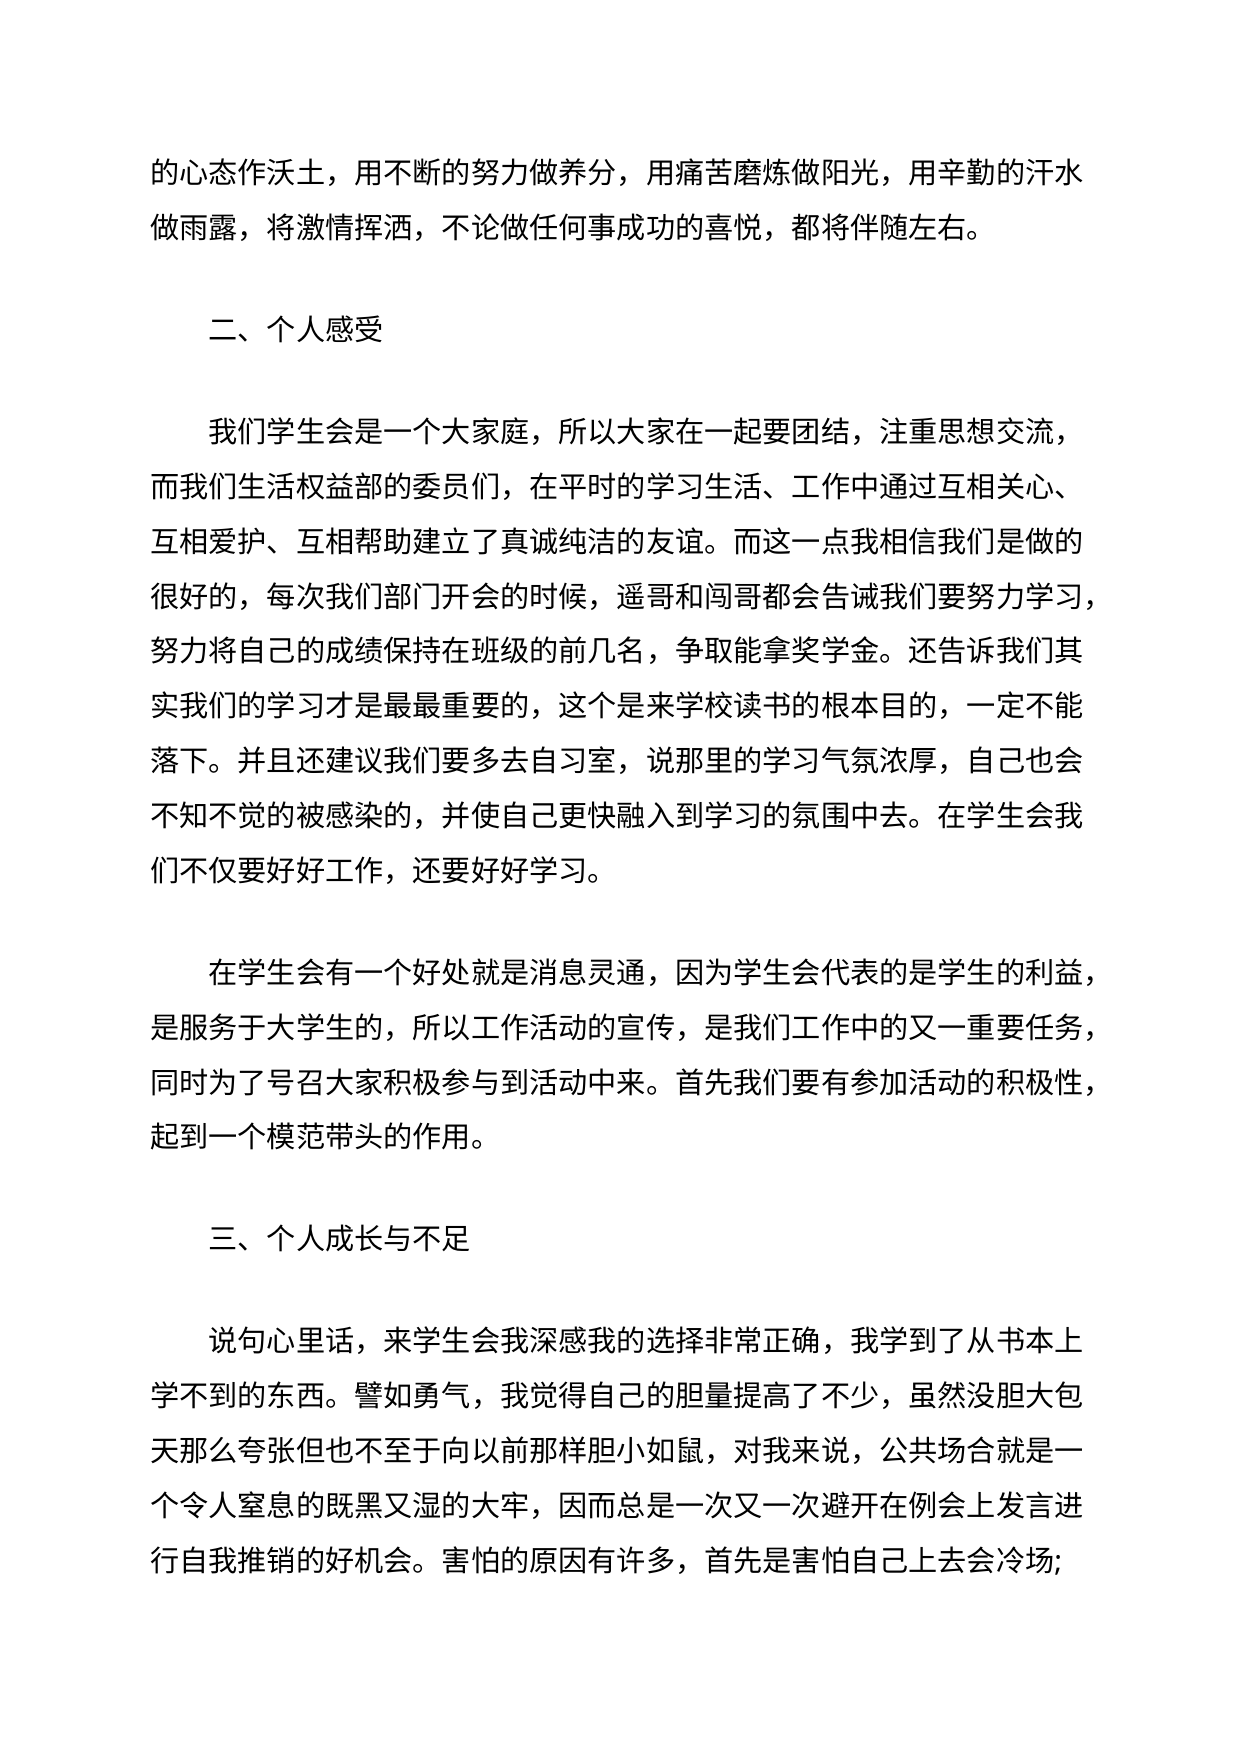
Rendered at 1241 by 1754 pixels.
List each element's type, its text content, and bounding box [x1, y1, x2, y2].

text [150, 150, 1090, 247]
text 我们学生会是一个大家庭，所以大家在一起要团结，注重思想交流，而我们生活权益部的委员们，在平时的学习生活、工作中通过互相关心、互相爱护、互相帮助建立了真诚纯洁的友谊。而这一点我相信我们是做的很好的，每次我们部门开会的时候，遥哥和闯哥都会告诫我们要努力学习，努力将自己的成绩保持在班级的前几名，争取能拿奖学金。还告诉我们其实我们的学习才是最最重要的，这个是来学校读书的根本目的，一定不能落下。并且还建议我们要多去自习室，说那里的学习气氛浓厚，自己也会不知不觉的被感染的，并使自己更快融入到学习的氛围中去。在学生会我们不仅要好好工作，还要好好学习。 [150, 408, 1090, 890]
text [150, 1318, 1090, 1579]
text 三、个人成长与不足 [150, 1216, 1090, 1258]
text 在学生会有一个好处就是消息灵通，因为学生会代表的是学生的利益，是服务于大学生的，所以工作活动的宣传，是我们工作中的又一重要任务，同时为了号召大家积极参与到活动中来。首先我们要有参加活动的积极性，起到一个模范带头的作用。 [150, 949, 1090, 1156]
text 二、个人感受 [150, 307, 1090, 349]
